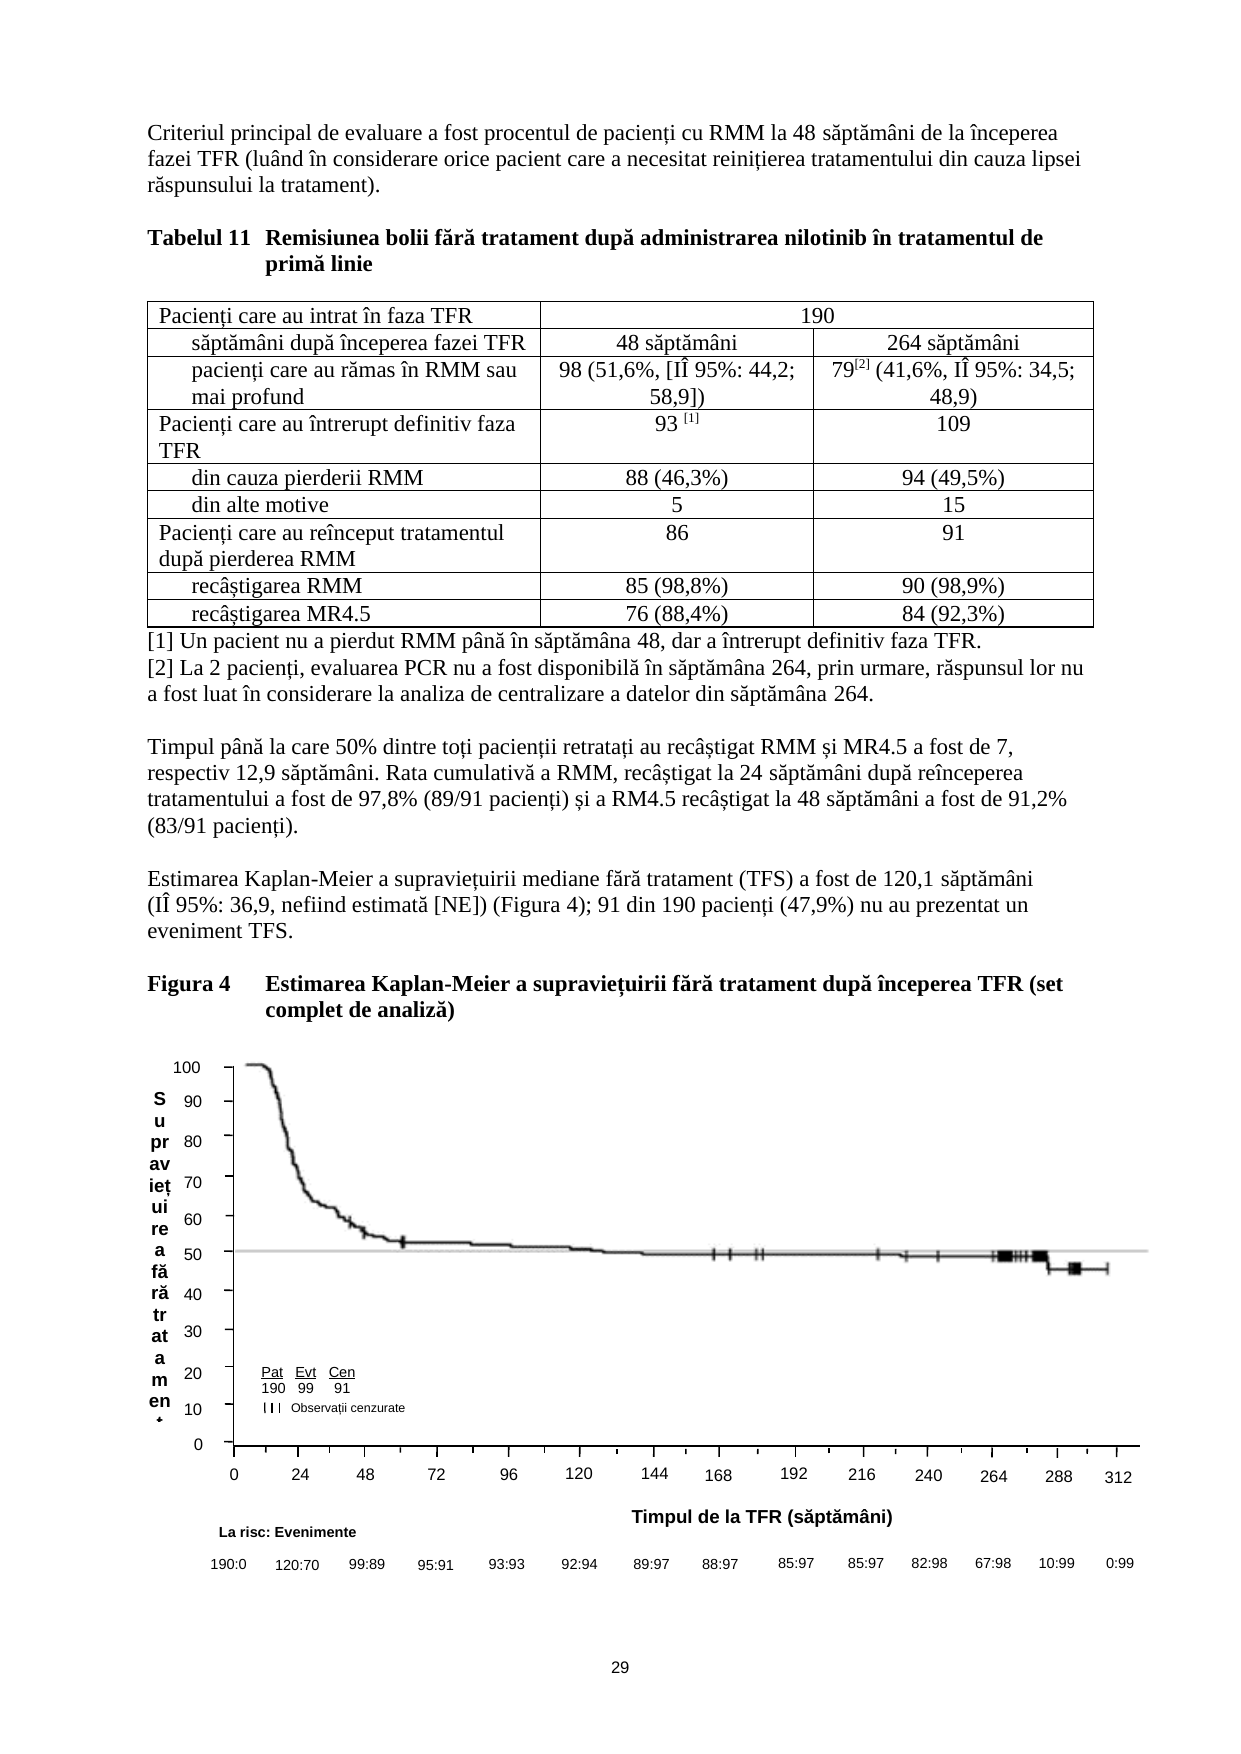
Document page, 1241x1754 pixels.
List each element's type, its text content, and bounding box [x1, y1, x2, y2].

table_cell din alte motive [148, 491, 540, 518]
text Figura 4 Estimarea Kaplan-Meier a supraviețuirii fără tratament după începerea TFR (set complet de analiză) [147, 970, 1093, 1023]
table_cell săptămâni după începerea fazei TFR [148, 329, 540, 356]
table_cell din cauza pierderii RMM [148, 464, 540, 490]
table_cell 86 [541, 519, 813, 572]
text [2] La 2 pacienți, evaluarea PCR nu a fost disponibilă în săptămâna 264, prin urmare, răspunsul lor nu a fost luat în considerare la analiza de centralizare a datelor din săptămâna 264. [147, 654, 1093, 706]
table_cell 264 săptămâni [814, 329, 1093, 356]
table_cell 88 (46,3%) [541, 464, 813, 490]
table_cell Pacienți care au întrerupt definitiv faza TFR [148, 410, 540, 463]
table_cell 90 (98,9%) [814, 573, 1093, 599]
table_cell recâștigarea RMM [148, 573, 540, 599]
table_cell 48 săptămâni [541, 329, 813, 356]
table_cell pacienți care au rămas în RMM sau mai profund [148, 357, 540, 409]
table_cell 85 (98,8%) [541, 573, 813, 599]
text Criteriul principal de evaluare a fost procentul de pacienți cu RMM la 48 săptămâni de la începerea fazei TFR (luând în considerare orice pacient care a necesitat reinițierea tratamentului din cauza lipsei răspunsului la tratament). [147, 118, 1093, 198]
table_cell 15 [814, 491, 1093, 518]
table_cell 84 (92,3%) [814, 600, 1093, 626]
table_cell 91 [814, 519, 1093, 572]
table_cell 94 (49,5%) [814, 464, 1093, 490]
table_header Pacienți care au intrat în faza TFR [148, 302, 540, 328]
text [1] Un pacient nu a pierdut RMM până în săptămâna 48, dar a întrerupt definitiv faza TFR. [147, 628, 1093, 654]
text Timpul până la care 50% dintre toți pacienții retratați au recâștigat RMM și MR4.5 a fost de 7, respectiv 12,9 săptămâni. Rata cumulativă a RMM, recâștigat la 24 săptămâni după reînceperea tratamentului a fost de 97,8% (89/91 pacienți) și a RM4.5 recâștigat la 48 săptămâni a fost de 91,2% (83/91 pacienți). [147, 733, 1093, 838]
table_cell 109 [814, 410, 1093, 463]
table_cell Pacienți care au reînceput tratamentul după pierderea RMM [148, 519, 540, 572]
table_cell 98 (51,6%, [IÎ 95%: 44,2; 58,9]) [541, 357, 813, 409]
table_cell 5 [541, 491, 813, 518]
text Estimarea Kaplan-Meier a supraviețuirii mediane fără tratament (TFS) a fost de 120,1 săptămâni (IÎ 95%: 36,9, nefiind estimată [NE]) (Figura 4); 91 din 190 pacienți (47,9%) nu au prezentat un eveniment TFS. [147, 864, 1093, 944]
table_cell 93 [1] [541, 410, 813, 463]
table_header 190 [541, 302, 1093, 328]
text Tabelul 11 Remisiunea bolii fără tratament după administrarea nilotinib în tratamentul de primă linie [147, 224, 1093, 277]
picture [235, 1056, 1163, 1349]
table_cell recâștigarea MR4.5 [148, 600, 540, 626]
table_cell 79[2] (41,6%, IÎ 95%: 34,5; 48,9) [814, 357, 1093, 409]
table_cell 76 (88,4%) [541, 600, 813, 626]
